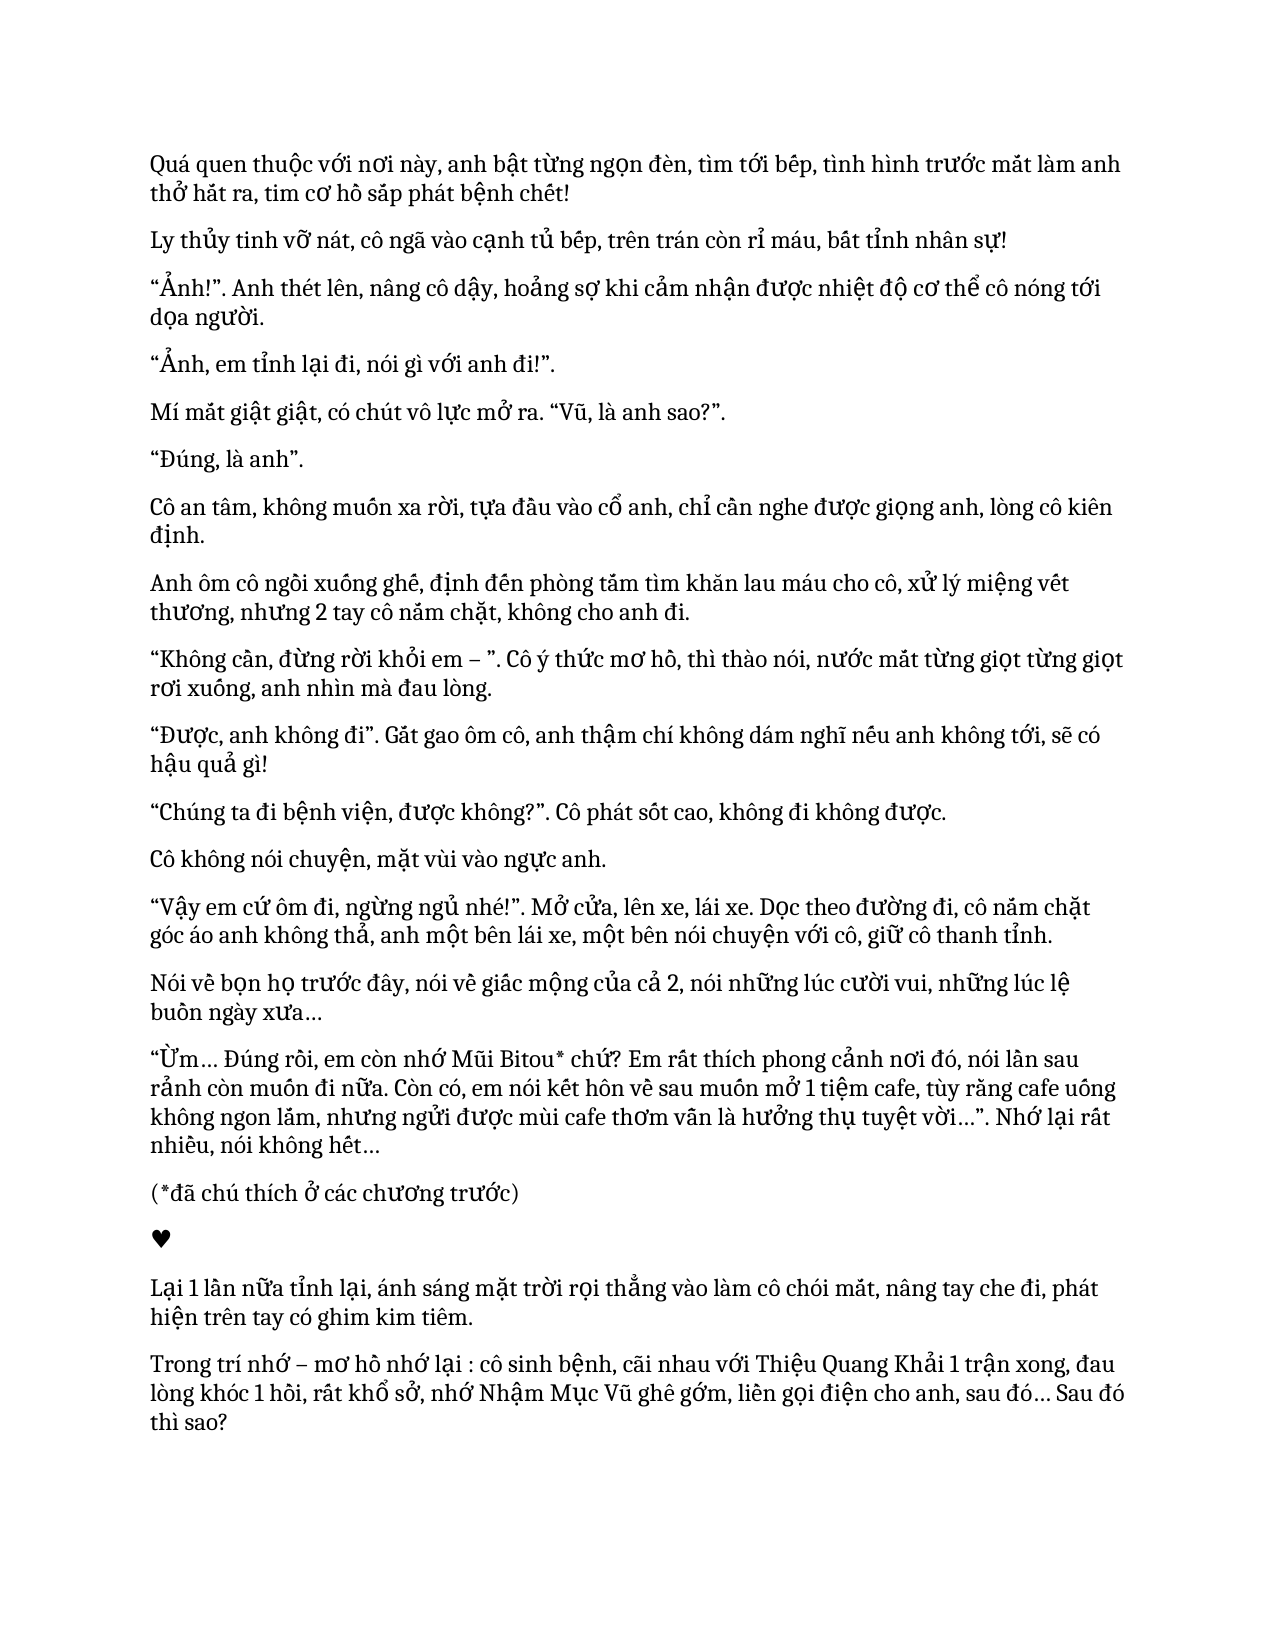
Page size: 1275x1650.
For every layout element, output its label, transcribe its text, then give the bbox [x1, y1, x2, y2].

text Nói về bọn họ trước đây, nói về giấc mộng của cả 2, nói những lúc cười vui, những lúc lệ buồn ngày xưa… [150, 969, 1125, 1026]
text “Ảnh!”. Anh thét lên, nâng cô dậy, hoảng sợ khi cảm nhận được nhiệt độ cơ thể cô nóng tới dọa người. [150, 274, 1125, 331]
text Ly thủy tinh vỡ nát, cô ngã vào cạnh tủ bếp, trên trán còn rỉ máu, bất tỉnh nhân sự! [150, 226, 1125, 255]
text “Ảnh, em tỉnh lại đi, nói gì với anh đi!”. [150, 350, 1125, 379]
text “Ừm… Đúng rồi, em còn nhớ Mũi Bitou* chứ? Em rất thích phong cảnh nơi đó, nói lần sau rảnh còn muốn đi nữa. Còn có, em nói kết hôn về sau muốn mở 1 tiệm cafe, tùy rằng cafe uống không ngon lắm, nhưng ngửi được mùi cafe thơm vẫn là hưởng thụ tuyệt vời…”. Nhớ lại rất nhiều, nói không hết… [150, 1045, 1125, 1160]
text Mí mắt giật giật, có chút vô lực mở ra. “Vũ, là anh sao?”. [150, 397, 1125, 426]
text “Vậy em cứ ôm đi, ngừng ngủ nhé!”. Mở cửa, lên xe, lái xe. Dọc theo đường đi, cô nắm chặt góc áo anh không thả, anh một bên lái xe, một bên nói chuyện với cô, giữ cô thanh tỉnh. [150, 892, 1125, 950]
text Quá quen thuộc với nơi này, anh bật từng ngọn đèn, tìm tới bếp, tình hình trước mắt làm anh thở hắt ra, tim cơ hồ sắp phát bệnh chết! [150, 150, 1125, 207]
text Lại 1 lần nữa tỉnh lại, ánh sáng mặt trời rọi thẳng vào làm cô chói mắt, nâng tay che đi, phát hiện trên tay có ghim kim tiêm. [150, 1274, 1125, 1331]
text (*đã chú thích ở các chương trước) [150, 1179, 1125, 1207]
text Cô an tâm, không muốn xa rời, tựa đầu vào cổ anh, chỉ cần nghe được giọng anh, lòng cô kiên định. [150, 492, 1125, 550]
text ♥ [150, 1226, 1125, 1255]
text Trong trí nhớ – mơ hồ nhớ lại : cô sinh bệnh, cãi nhau với Thiệu Quang Khải 1 trận xong, đau lòng khóc 1 hồi, rất khổ sở, nhớ Nhậm Mục Vũ ghê gớm, liền gọi điện cho anh, sau đó… Sau đó thì sao? [150, 1350, 1125, 1436]
text Anh ôm cô ngồi xuống ghế, định đến phòng tắm tìm khăn lau máu cho cô, xử lý miệng vết thương, nhưng 2 tay cô nắm chặt, không cho anh đi. [150, 569, 1125, 626]
text “Chúng ta đi bệnh viện, được không?”. Cô phát sốt cao, không đi không được. [150, 797, 1125, 826]
text “Không cần, đừng rời khỏi em – ”. Cô ý thức mơ hồ, thì thào nói, nước mắt từng giọt từng giọt rơi xuống, anh nhìn mà đau lòng. [150, 645, 1125, 702]
text Cô không nói chuyện, mặt vùi vào ngực anh. [150, 845, 1125, 874]
text “Được, anh không đi”. Gắt gao ôm cô, anh thậm chí không dám nghĩ nếu anh không tới, sẽ có hậu quả gì! [150, 721, 1125, 779]
text “Đúng, là anh”. [150, 445, 1125, 474]
